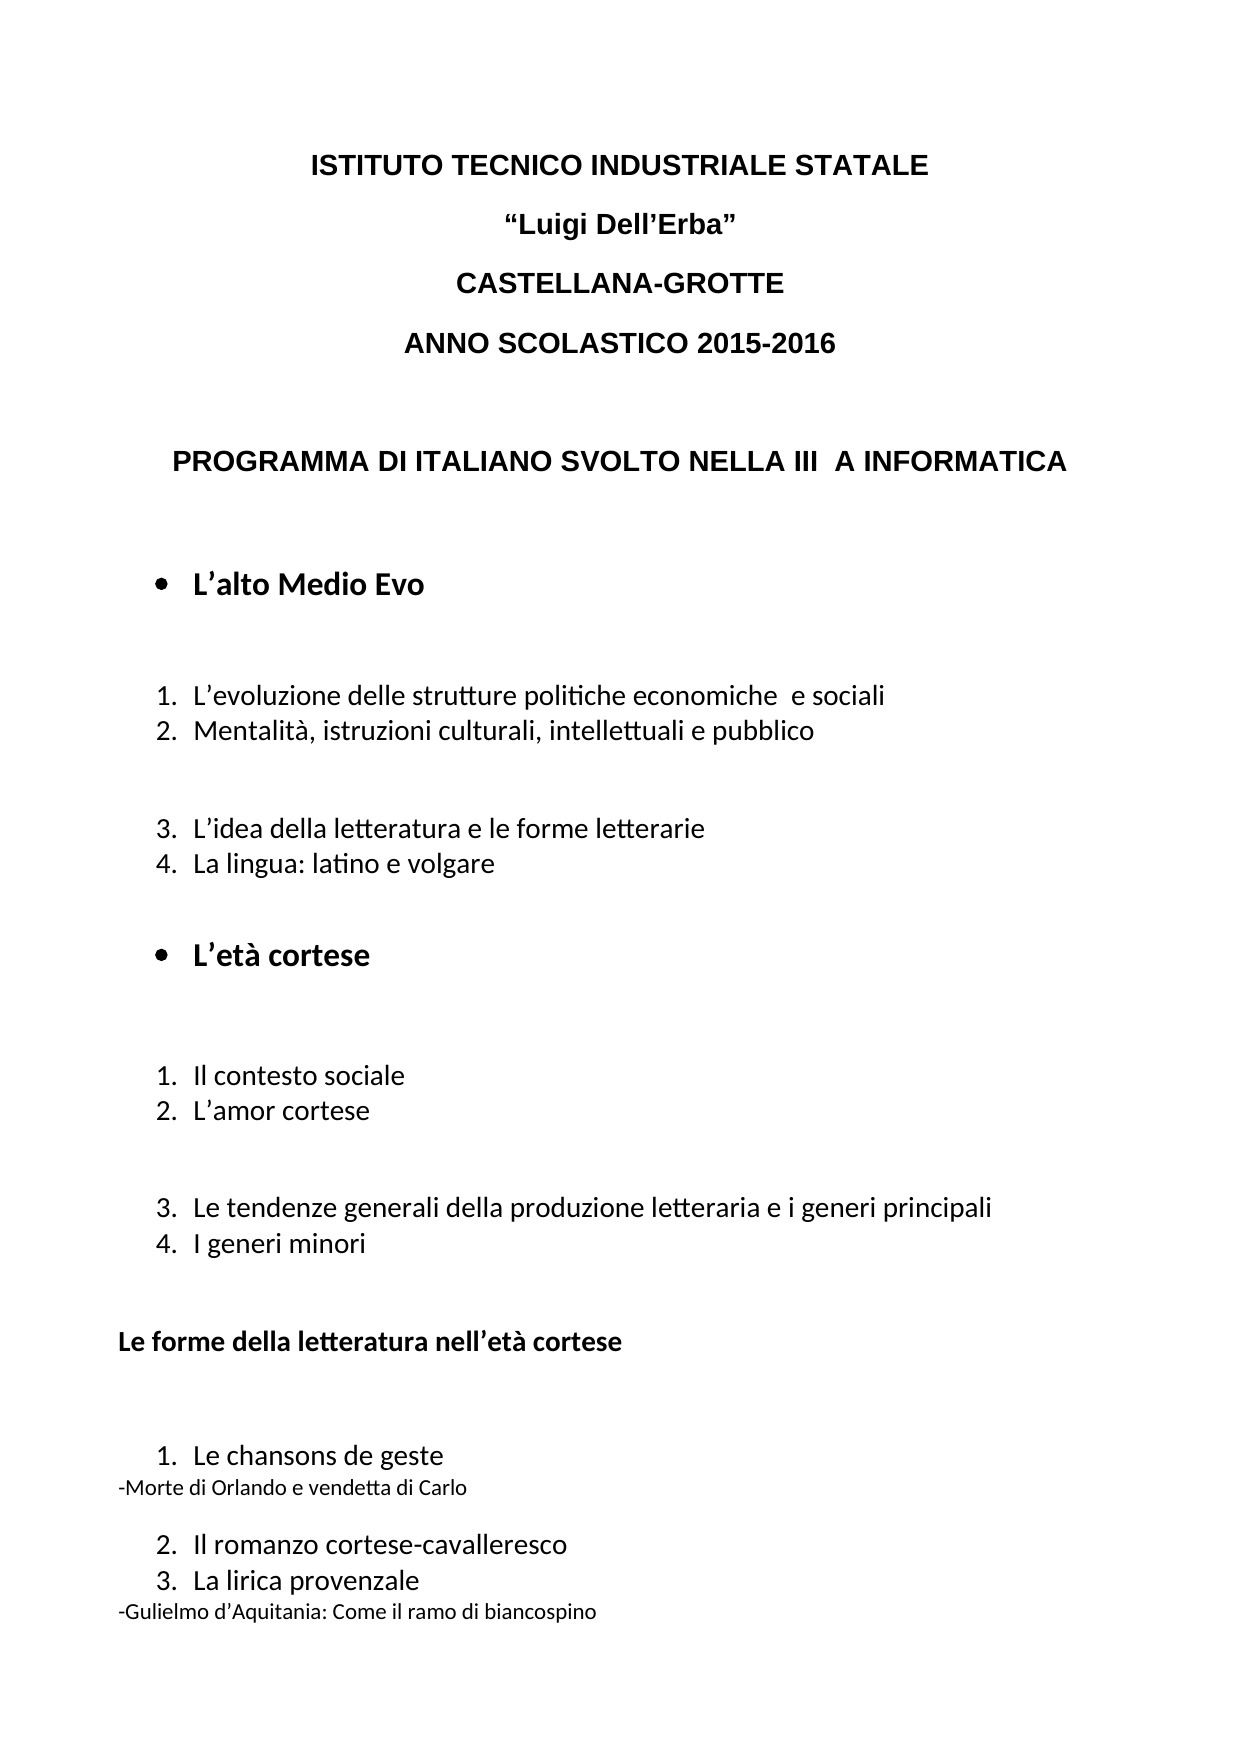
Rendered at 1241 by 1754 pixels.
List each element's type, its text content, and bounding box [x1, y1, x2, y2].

text -Gulielmo d’Aquitania: Come il ramo di biancospino [118, 1597, 1122, 1625]
text -Morte di Orlando e vendetta di Carlo [118, 1473, 1122, 1501]
list La lingua: latino e volgare [156, 846, 1122, 881]
list I generi minori [156, 1225, 1122, 1261]
list La lirica provenzale [156, 1562, 1122, 1597]
list Le chansons de geste [156, 1437, 1122, 1473]
text “Luigi Dell’Erba” [118, 207, 1122, 241]
text CASTELLANA-GROTTE [118, 266, 1122, 300]
list L’idea della letteratura e le forme letterarie [156, 810, 1122, 846]
list Il romanzo cortese-cavalleresco [156, 1526, 1122, 1562]
text ANNO SCOLASTICO 2015-2016 [118, 326, 1122, 359]
text PROGRAMMA DI ITALIANO SVOLTO NELLA III A INFORMATICA [118, 444, 1122, 478]
list L’età cortese [156, 934, 1122, 975]
list Le tendenze generali della produzione letteraria e i generi principali [156, 1189, 1122, 1225]
list L’evoluzione delle strutture politiche economiche e sociali [156, 677, 1122, 712]
text Le forme della letteratura nell’età cortese [118, 1323, 1122, 1358]
list L’alto Medio Evo [156, 563, 1122, 604]
list Mentalità, istruzioni culturali, intellettuali e pubblico [156, 712, 1122, 748]
list L’amor cortese [156, 1092, 1122, 1128]
list Il contesto sociale [156, 1057, 1122, 1092]
text ISTITUTO TECNICO INDUSTRIALE STATALE [118, 148, 1122, 181]
